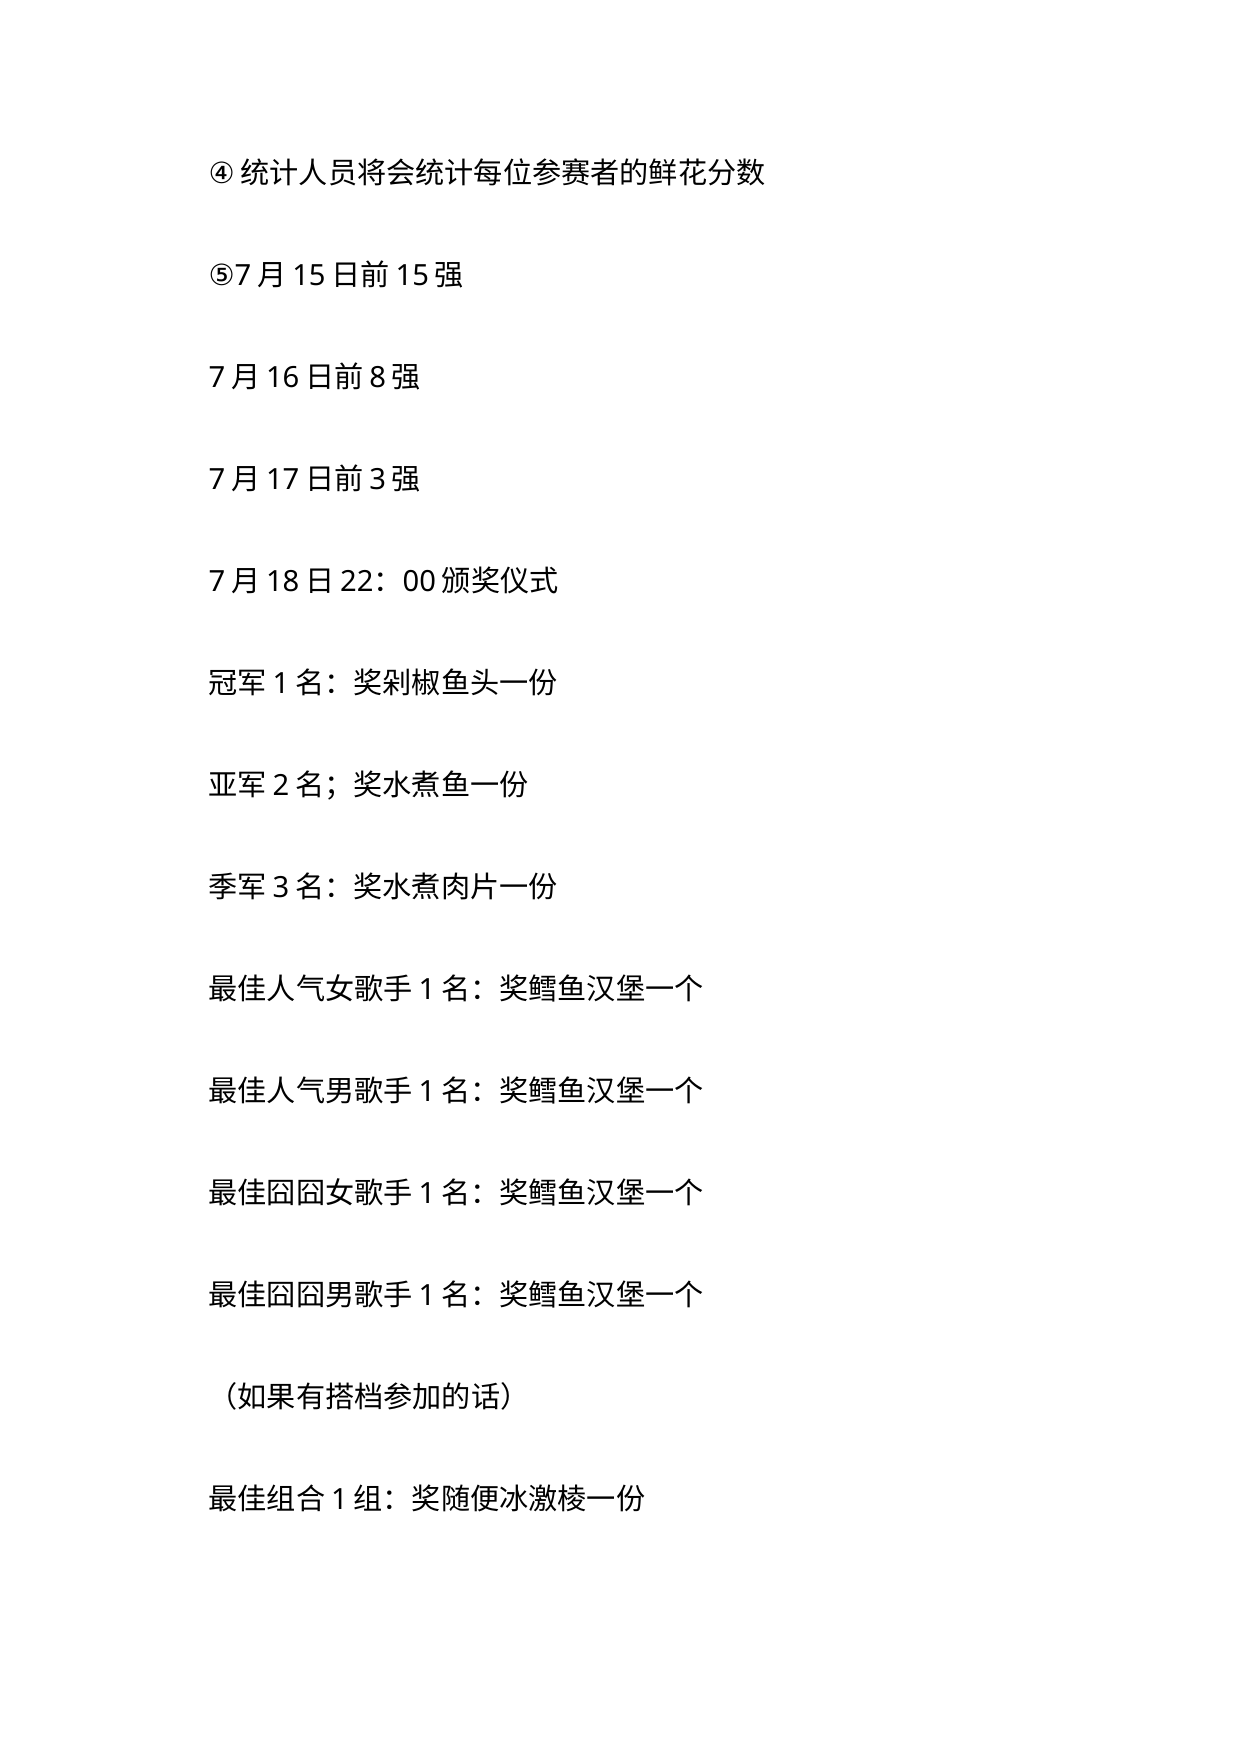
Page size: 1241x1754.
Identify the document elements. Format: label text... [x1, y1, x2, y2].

text （如果有搭档参加的话） [150, 1374, 1090, 1416]
text 7月18日22：00颁奖仪式 [150, 558, 1090, 600]
text 最佳组合1组：奖随便冰激棱一份 [150, 1476, 1090, 1518]
text 7月16日前8强 [150, 354, 1090, 396]
text ④统计人员将会统计每位参赛者的鲜花分数 [150, 150, 1090, 192]
text 最佳囧囧女歌手1名：奖鳕鱼汉堡一个 [150, 1170, 1090, 1212]
text 7月17日前3强 [150, 456, 1090, 498]
text 季军3名：奖水煮肉片一份 [150, 864, 1090, 906]
text 最佳人气男歌手1名：奖鳕鱼汉堡一个 [150, 1068, 1090, 1110]
text 最佳囧囧男歌手1名：奖鳕鱼汉堡一个 [150, 1272, 1090, 1314]
text 最佳人气女歌手1名：奖鳕鱼汉堡一个 [150, 966, 1090, 1008]
text 冠军1名：奖剁椒鱼头一份 [150, 660, 1090, 702]
text 亚军2名；奖水煮鱼一份 [150, 762, 1090, 804]
text ⑤7月15日前15强 [150, 252, 1090, 294]
